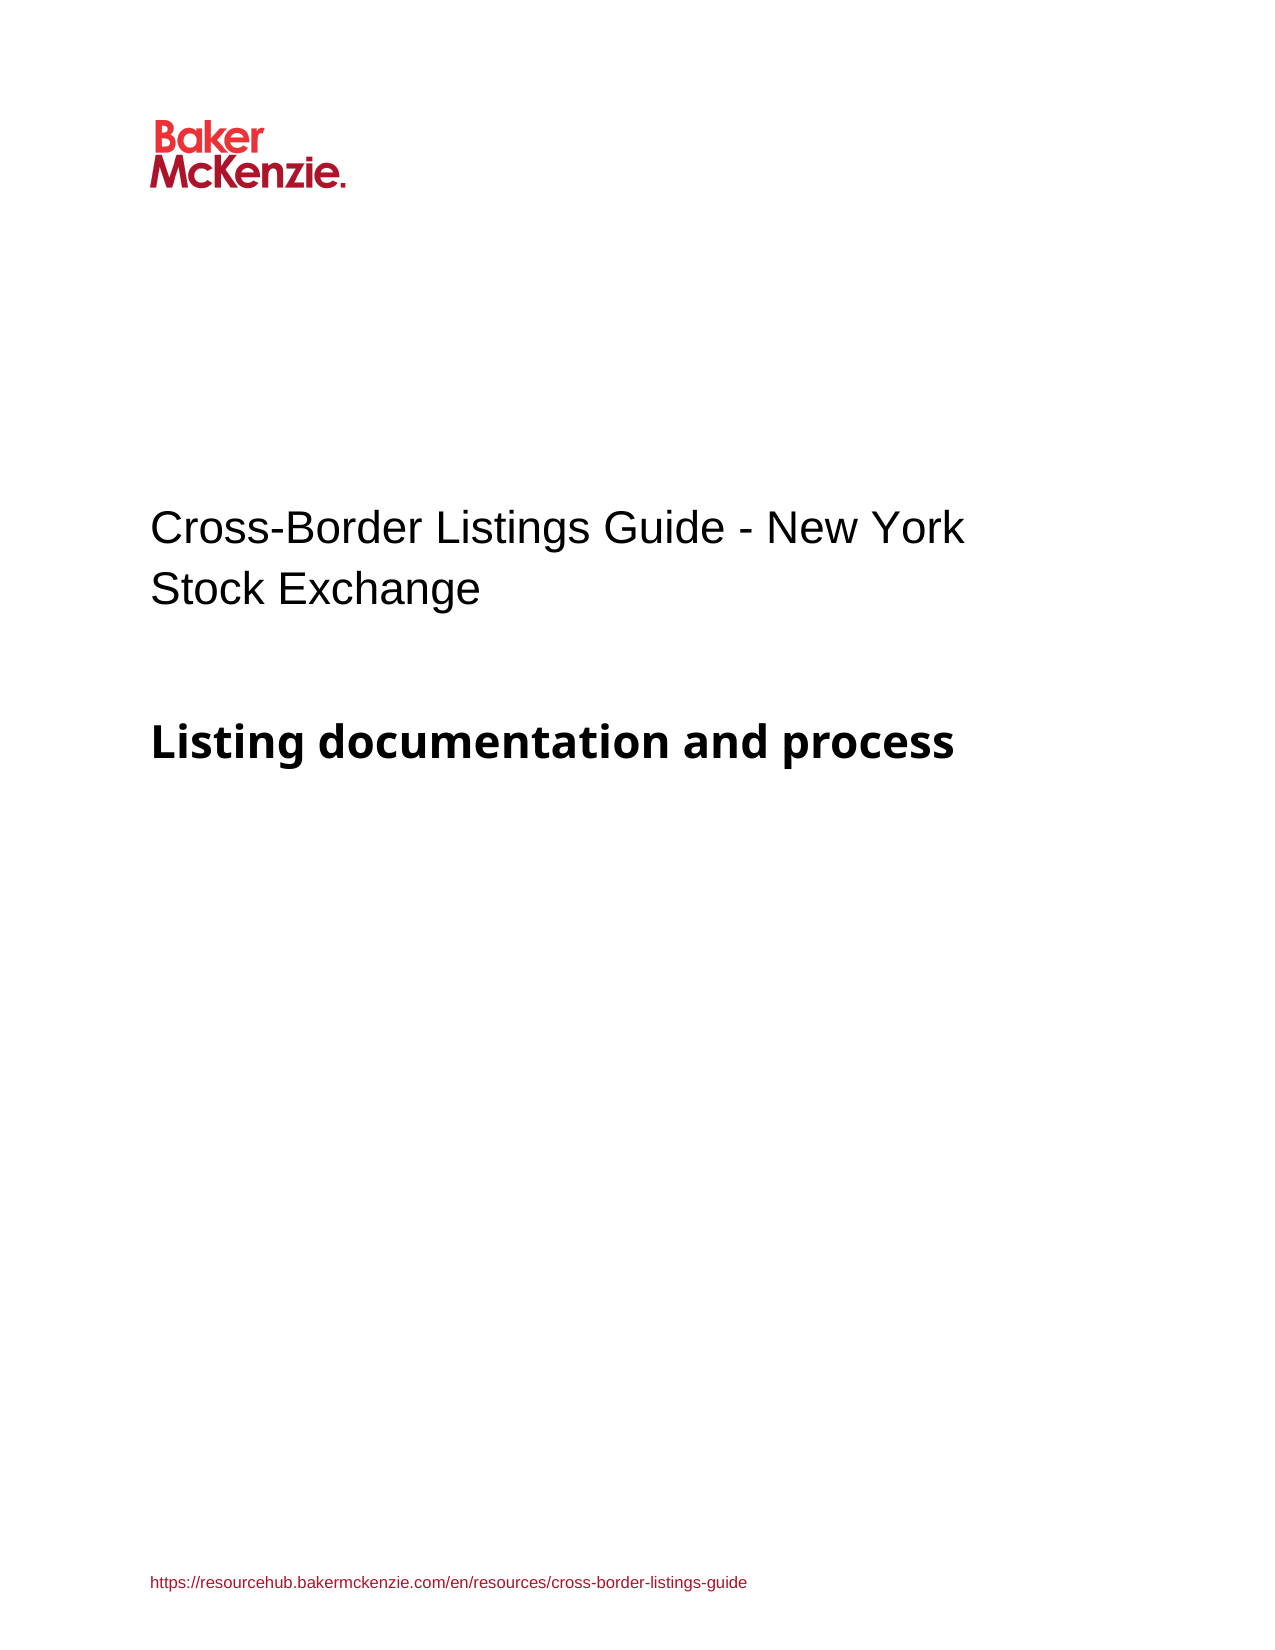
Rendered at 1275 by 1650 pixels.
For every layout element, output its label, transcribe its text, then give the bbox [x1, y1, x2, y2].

title Listing documentation and process [150, 709, 1087, 772]
subtitle Cross-Border Listings Guide - New York Stock Exchange [150, 501, 1087, 614]
picture [150, 120, 346, 189]
